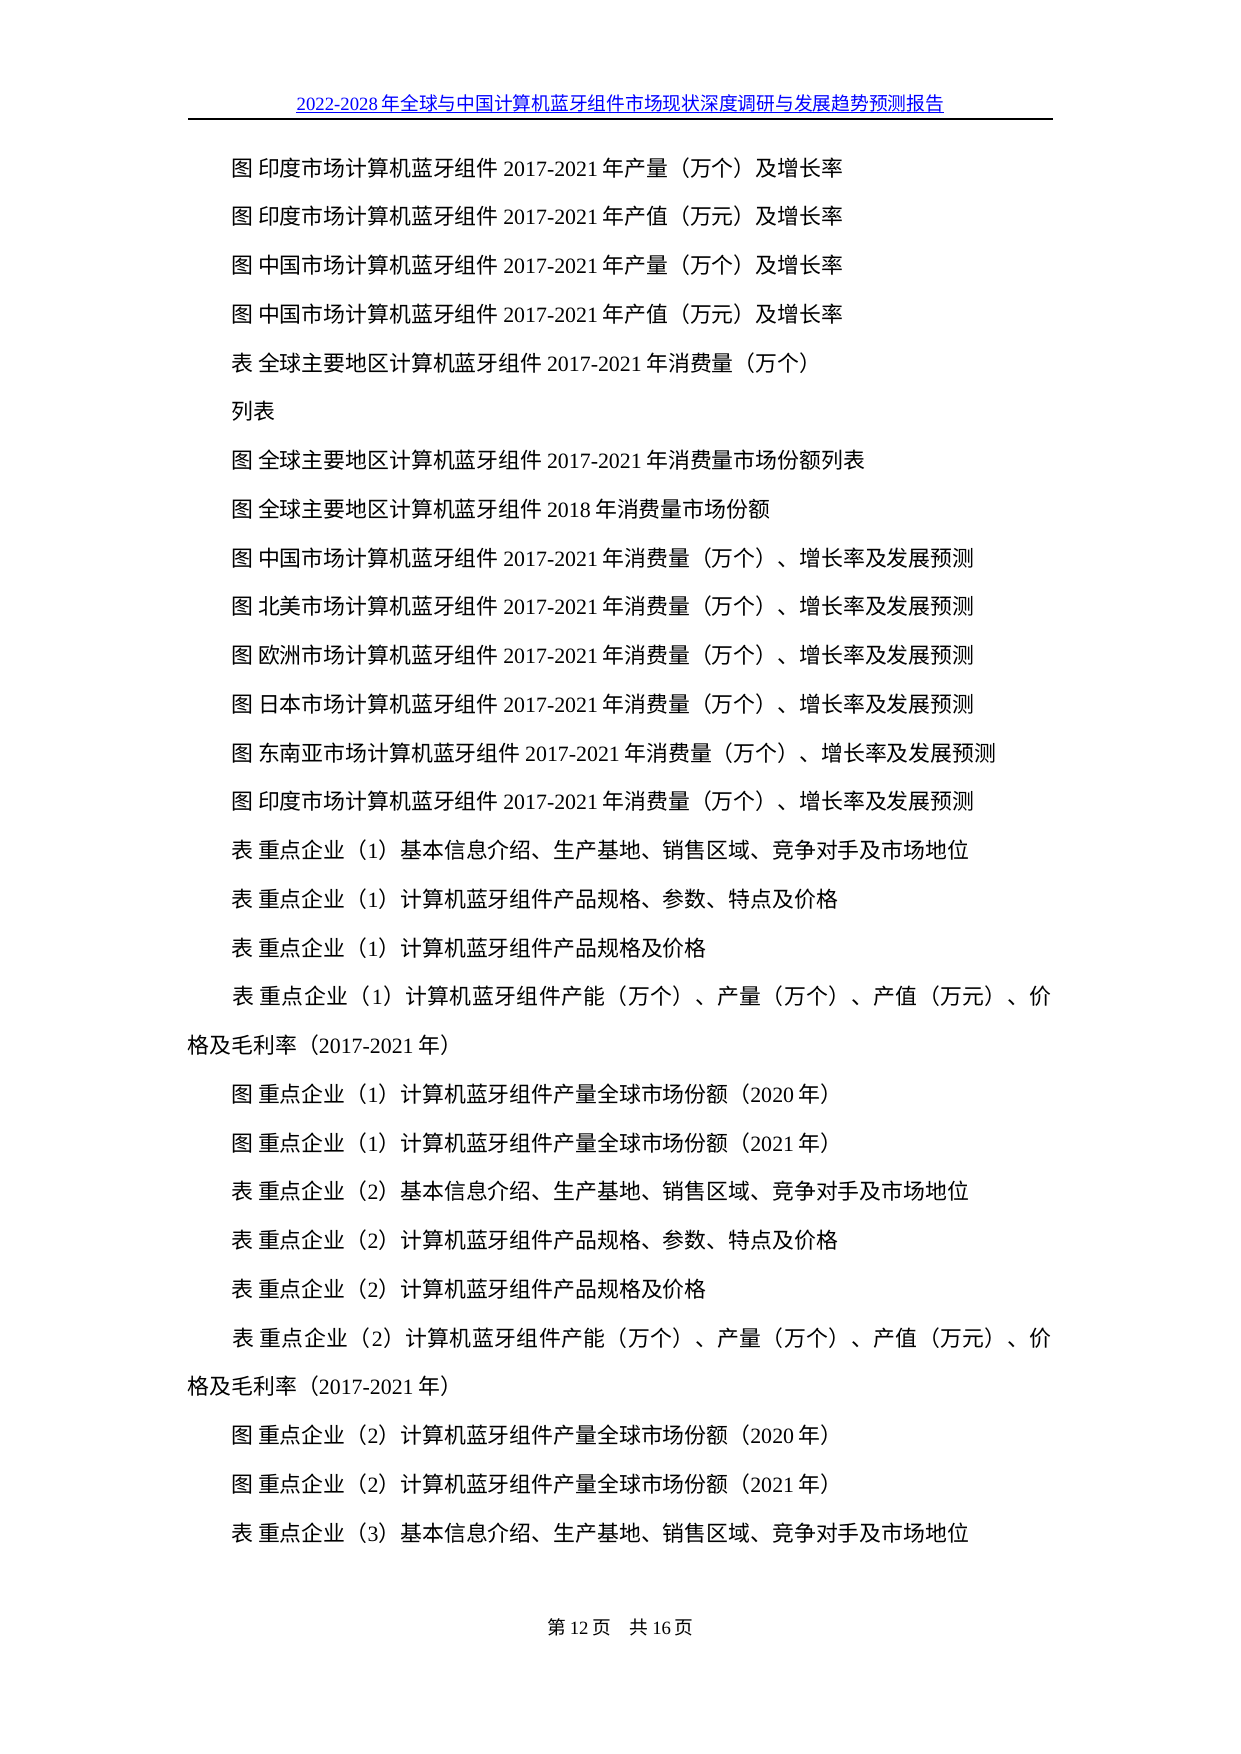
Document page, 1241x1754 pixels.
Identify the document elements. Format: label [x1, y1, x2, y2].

text [187, 150, 1053, 1548]
